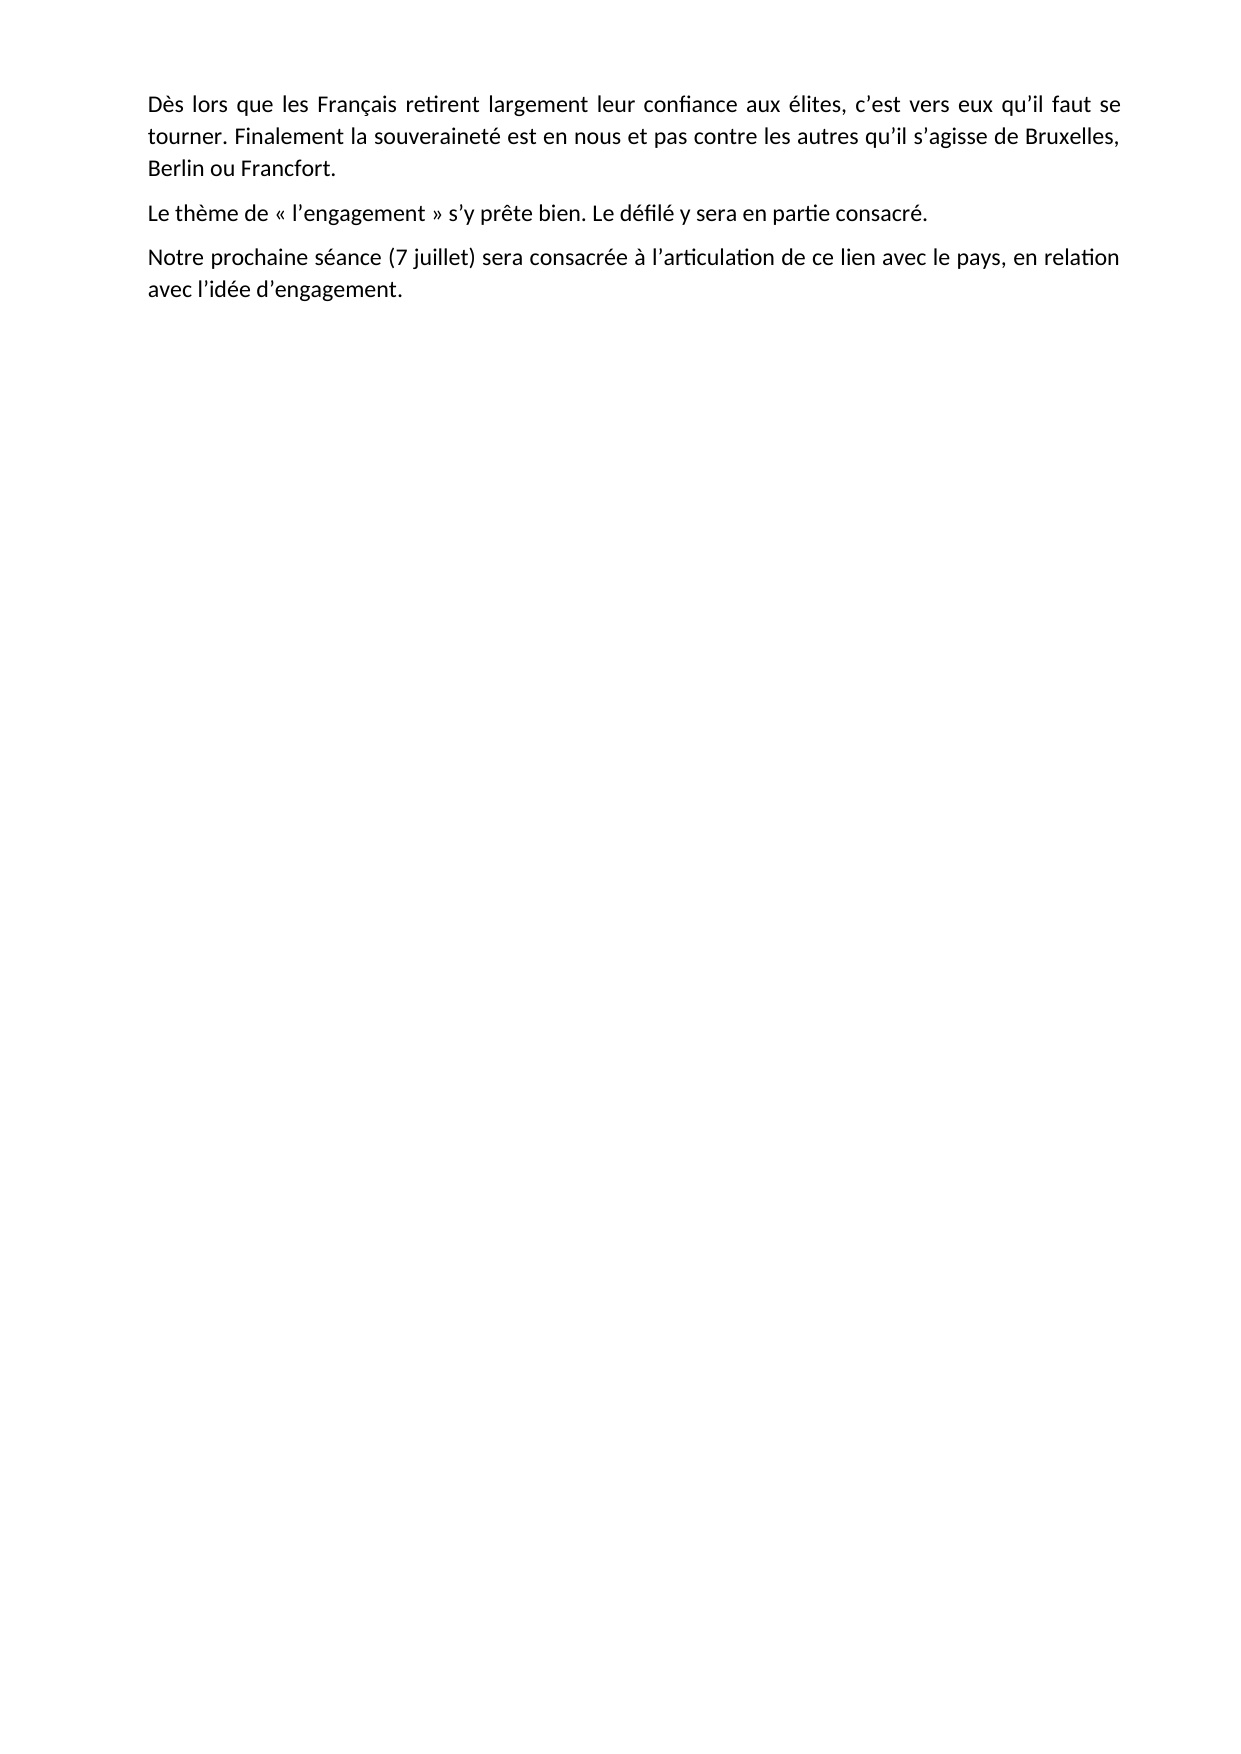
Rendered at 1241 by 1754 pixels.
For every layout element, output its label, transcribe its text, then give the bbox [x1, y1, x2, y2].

list Notre prochaine séance (7 juillet) sera consacrée à l’articulation de ce lien avec le pays, en relation avec l’idée d’engagement. [148, 242, 1122, 304]
list Dès lors que les Français retirent largement leur confiance aux élites, c’est vers eux qu’il faut se tourner. Finalement la souveraineté est en nous et pas contre les autres qu’il s’agisse de Bruxelles, Berlin ou Francfort. [148, 89, 1122, 182]
list Le thème de « l’engagement » s’y prête bien. Le défilé y sera en partie consacré. [148, 198, 1122, 227]
